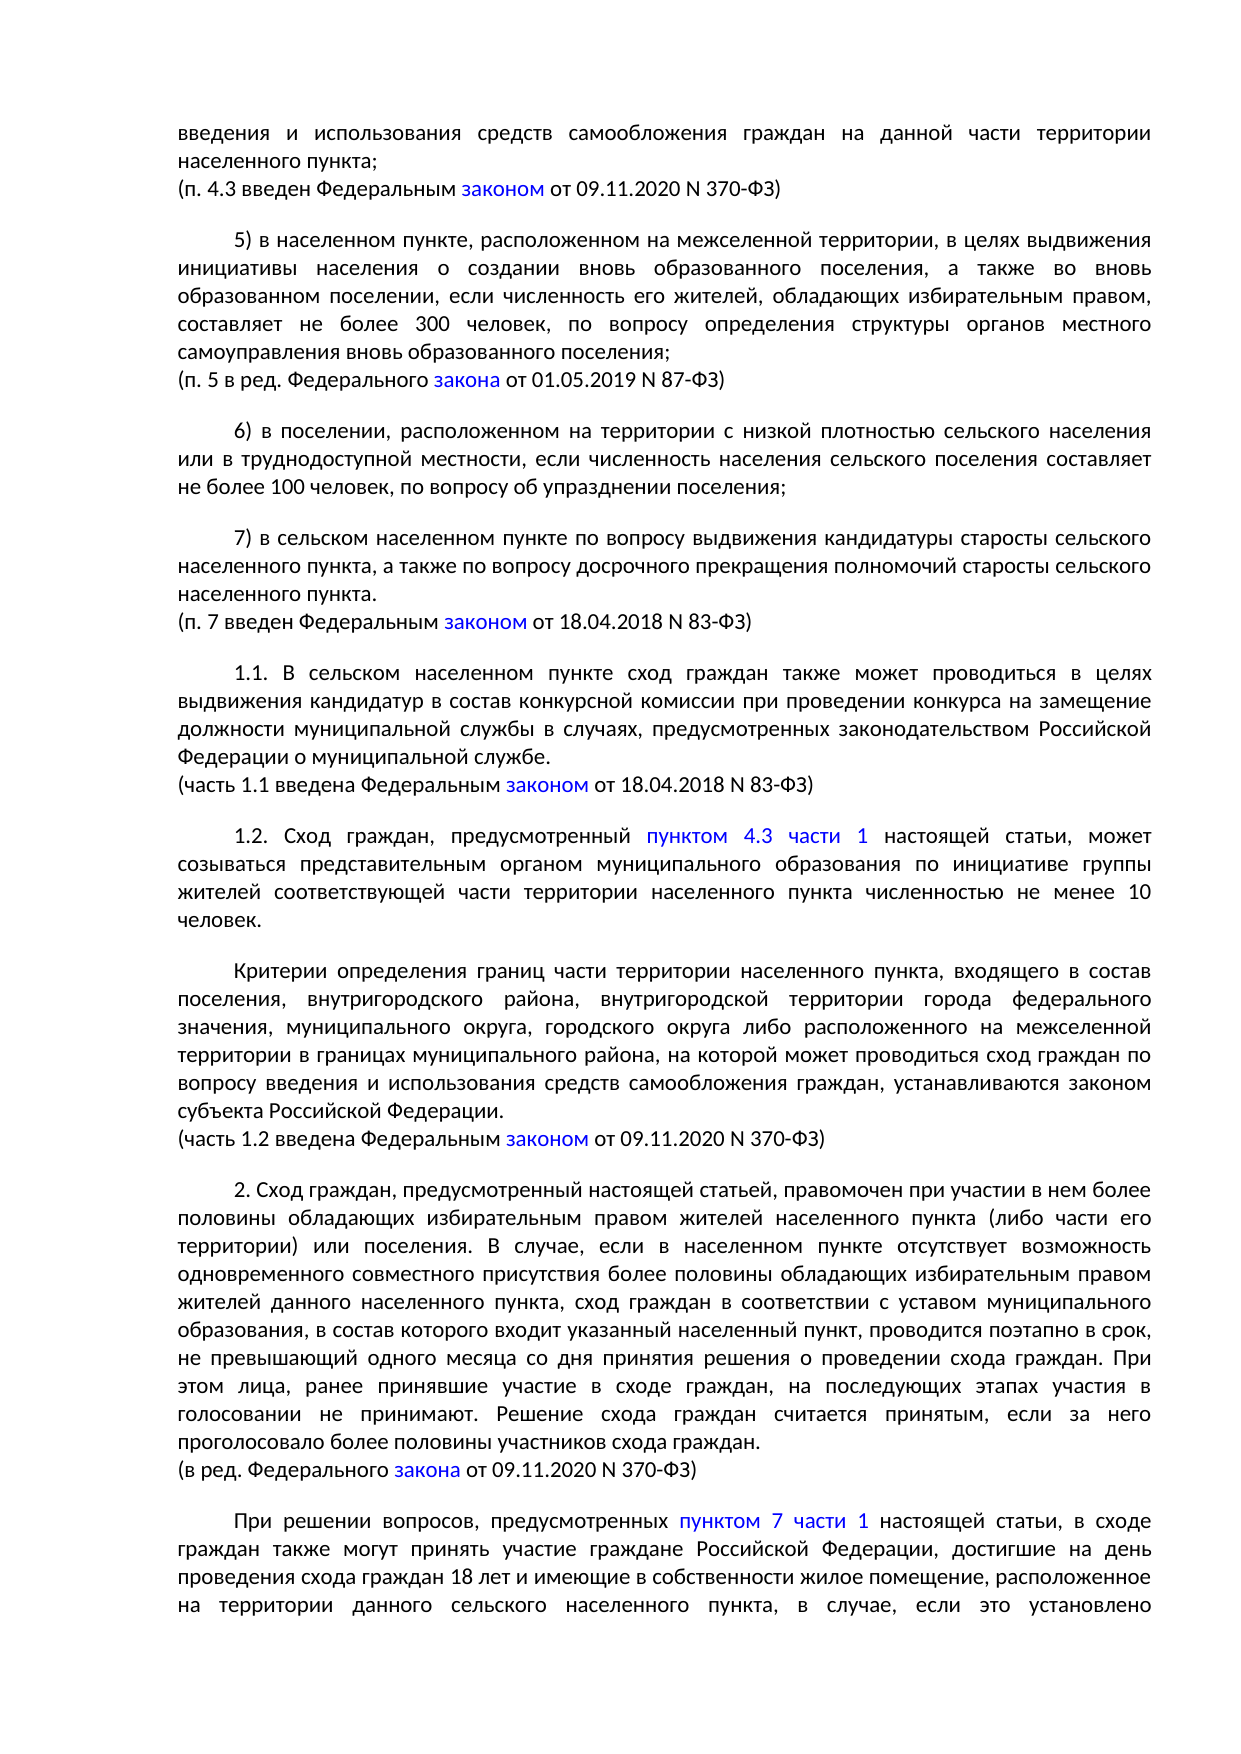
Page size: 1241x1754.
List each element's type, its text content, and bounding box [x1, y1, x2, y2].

text Критерии определения границ части территории населенного пункта, входящего в состав поселения, внутригородского района, внутригородской территории города федерального значения, муниципального округа, городского округа либо расположенного на межселенной территории в границах муниципального района, на которой может проводиться сход граждан по вопросу введения и использования средств самообложения граждан, устанавливаются законом субъекта Российской Федерации. [177, 956, 1152, 1124]
text (часть 1.1 введена Федеральным законом от 18.04.2018 N 83-ФЗ) [177, 770, 1152, 798]
text 1.2. Сход граждан, предусмотренный пунктом 4.3 части 1 настоящей статьи, может созываться представительным органом муниципального образования по инициативе группы жителей соответствующей части территории населенного пункта численностью не менее 10 человек. [177, 821, 1152, 933]
text 6) в поселении, расположенном на территории с низкой плотностью сельского населения или в труднодоступной местности, если численность населения сельского поселения составляет не более 100 человек, по вопросу об упразднении поселения; [177, 416, 1152, 500]
text 2. Сход граждан, предусмотренный настоящей статьей, правомочен при участии в нем более половины обладающих избирательным правом жителей населенного пункта (либо части его территории) или поселения. В случае, если в населенном пункте отсутствует возможность одновременного совместного присутствия более половины обладающих избирательным правом жителей данного населенного пункта, сход граждан в соответствии с уставом муниципального образования, в состав которого входит указанный населенный пункт, проводится поэтапно в срок, не превышающий одного месяца со дня принятия решения о проведении схода граждан. При этом лица, ранее принявшие участие в сходе граждан, на последующих этапах участия в голосовании не принимают. Решение схода граждан считается принятым, если за него проголосовало более половины участников схода граждан. [177, 1175, 1152, 1455]
text 7) в сельском населенном пункте по вопросу выдвижения кандидатуры старосты сельского населенного пункта, а также по вопросу досрочного прекращения полномочий старосты сельского населенного пункта. [177, 523, 1152, 607]
text 1.1. В сельском населенном пункте сход граждан также может проводиться в целях выдвижения кандидатур в состав конкурсной комиссии при проведении конкурса на замещение должности муниципальной службы в случаях, предусмотренных законодательством Российской Федерации о муниципальной службе. [177, 658, 1152, 770]
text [177, 118, 1152, 174]
text (п. 5 в ред. Федерального закона от 01.05.2019 N 87-ФЗ) [177, 365, 1152, 393]
text (в ред. Федерального закона от 09.11.2020 N 370-ФЗ) [177, 1455, 1152, 1483]
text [177, 1506, 1152, 1618]
text (п. 7 введен Федеральным законом от 18.04.2018 N 83-ФЗ) [177, 607, 1152, 635]
text (часть 1.2 введена Федеральным законом от 09.11.2020 N 370-ФЗ) [177, 1124, 1152, 1152]
text (п. 4.3 введен Федеральным законом от 09.11.2020 N 370-ФЗ) [177, 174, 1152, 202]
text 5) в населенном пункте, расположенном на межселенной территории, в целях выдвижения инициативы населения о создании вновь образованного поселения, а также во вновь образованном поселении, если численность его жителей, обладающих избирательным правом, составляет не более 300 человек, по вопросу определения структуры органов местного самоуправления вновь образованного поселения; [177, 225, 1152, 365]
